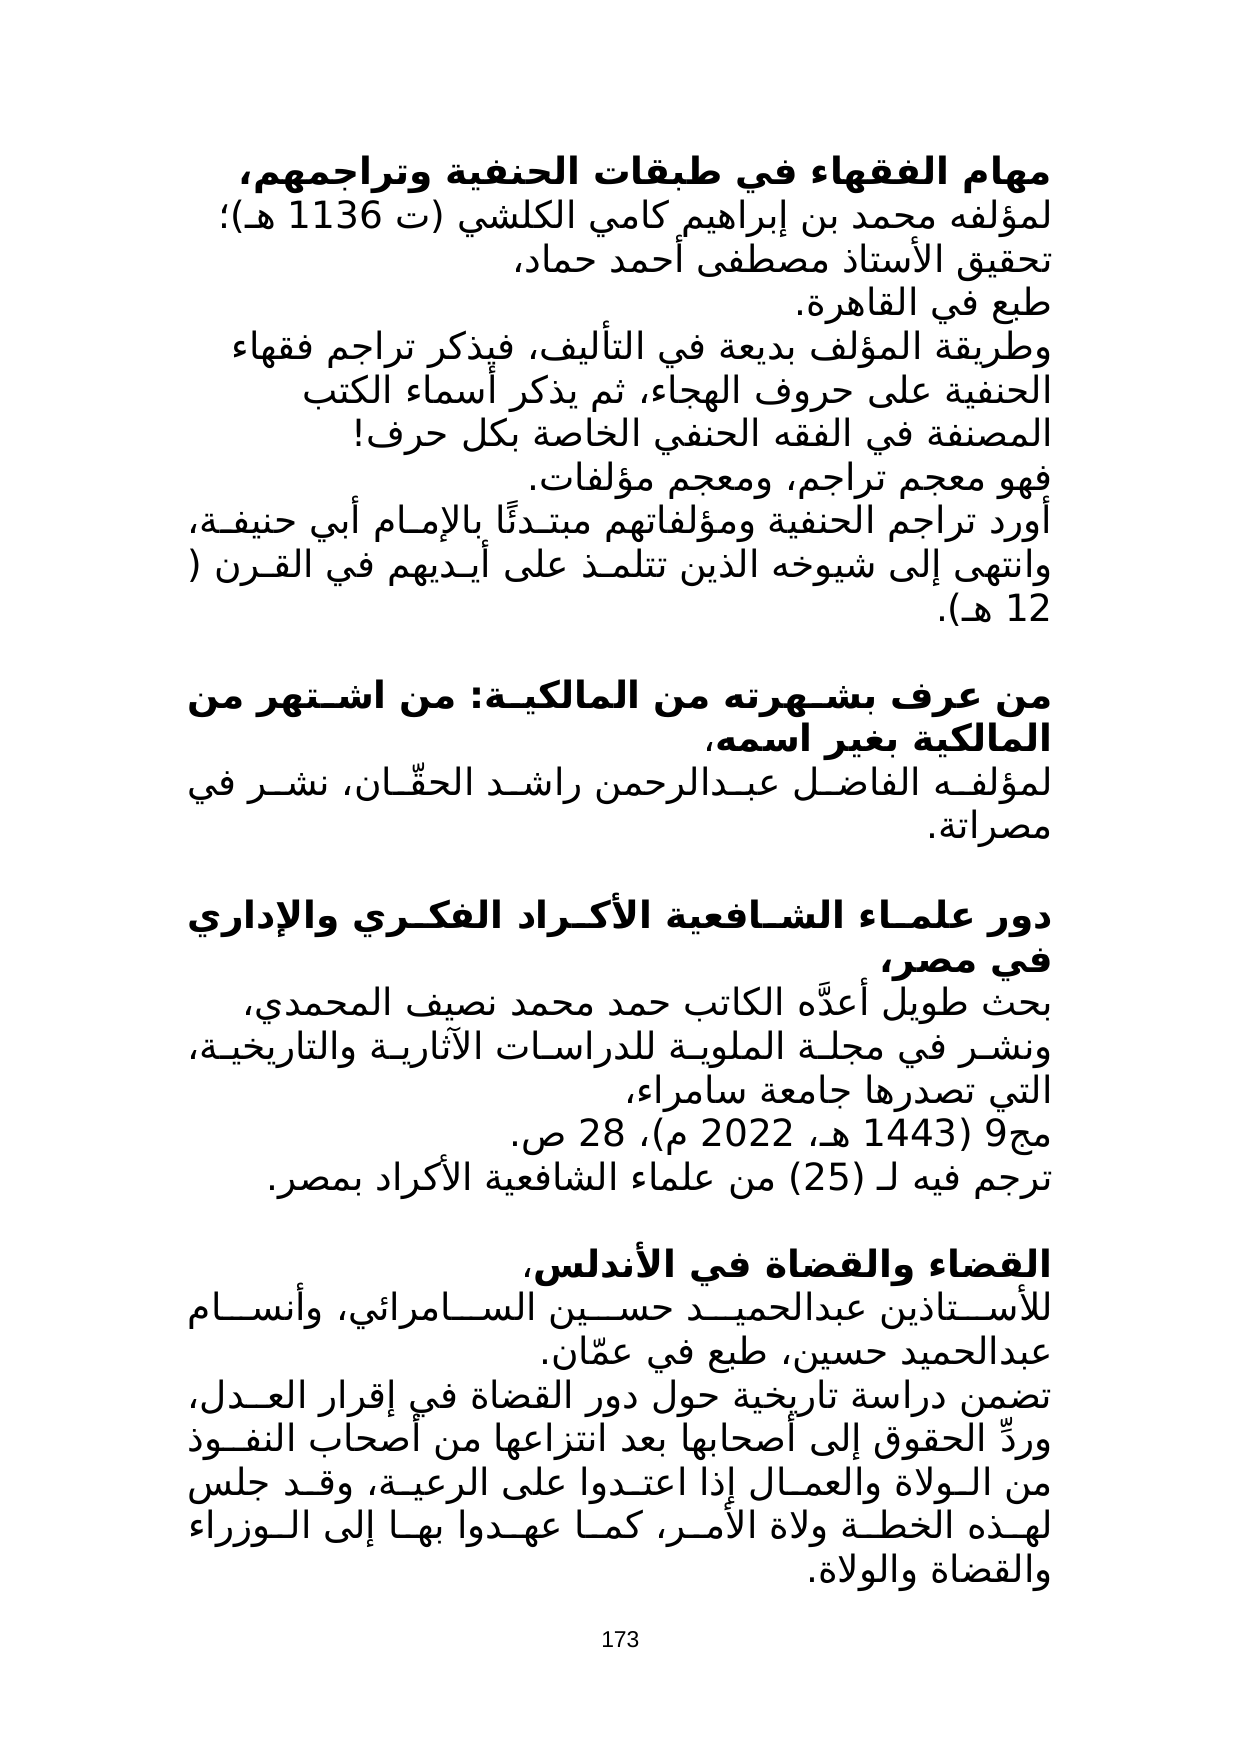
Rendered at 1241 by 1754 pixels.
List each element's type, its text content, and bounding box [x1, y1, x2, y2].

text ترجم فيه لـ (25) من علماء الشافعية الأكراد بمصر. [406, 1156, 1053, 1199]
text من عرف بشهرته من المالكية: من اشتهر من المالكية بغير اسمه، [187, 673, 1053, 761]
text ترجم فيه لـ (25) من علماء الشافعية الأكراد بمصر. [187, 1156, 441, 1199]
text دور علماء الشافعية الأكراد الفكري والإداري في مصر، [187, 894, 1053, 981]
text لمؤلفه محمد بن إبراهيم كامي الكلشي (ت 1136 هـ)؛ تحقيق الأستاذ مصطفى أحمد حماد، [187, 194, 1053, 281]
text ونشر في مجلة الملوية للدراسات الآثارية والتاريخية، التي تصدرها جامعة سامراء، [187, 1024, 1053, 1112]
text أورد تراجم الحنفية ومؤلفاتهم مبتدئًا بالإمام أبي حنيفة، وانتهى إلى شيوخه الذين تتلمذ على أيديهم في القرن (12 هـ). [187, 499, 1053, 630]
text وطريقة المؤلف بديعة في التأليف، فيذكر تراجم فقهاء الحنفية على حروف الهجاء، ثم يذكر أسماء الكتب المصنفة في الفقه الحنفي الخاصة بكل حرف! [187, 324, 1053, 456]
text طبع في القاهرة. [187, 281, 1053, 324]
text لمؤلفه الفاضل عبدالرحمن راشد الحقّان، نشر في مصراتة. [187, 761, 1053, 848]
text للأستاذين عبدالحميد حسين السامرائي، وأنسام عبدالحميد حسين، طبع في عمّان. [187, 1286, 1053, 1373]
text مهام الفقهاء في طبقات الحنفية وتراجمهم، [187, 150, 1053, 194]
text القضاء والقضاة في الأندلس، [187, 1242, 1053, 1286]
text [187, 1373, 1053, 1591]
text مج9 (1443 هـ، 2022 م)، 28 ص. [187, 1112, 1053, 1156]
text بحث طويل أعدَّه الكاتب حمد محمد نصيف المحمدي، [187, 981, 1053, 1024]
text فهو معجم تراجم، ومعجم مؤلفات. [187, 456, 1053, 499]
